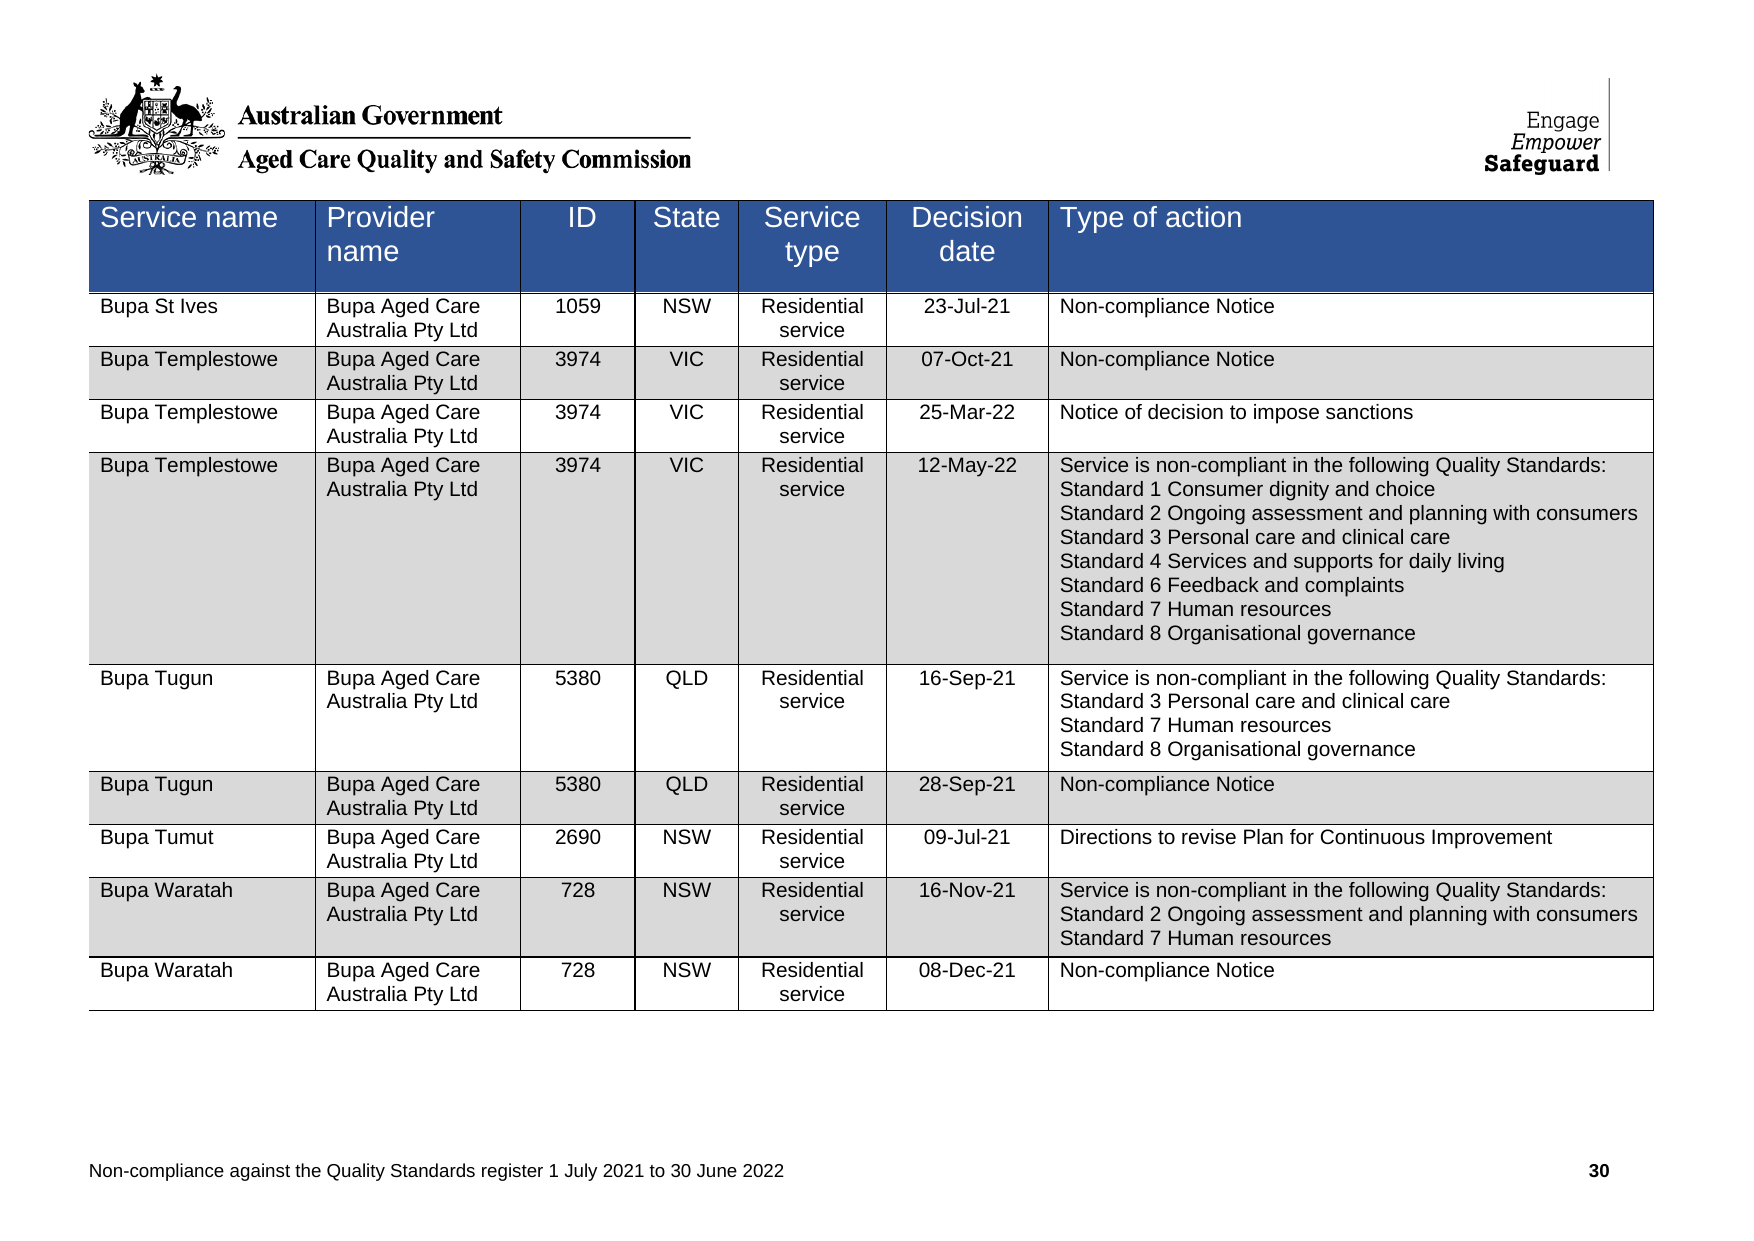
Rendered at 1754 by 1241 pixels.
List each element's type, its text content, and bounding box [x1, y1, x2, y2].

table_cell Residential service [739, 294, 886, 346]
table_cell VIC [636, 453, 738, 664]
table_cell 16-Sep-21 [887, 665, 1048, 771]
table_cell 28-Sep-21 [887, 772, 1048, 824]
table_cell 07-Oct-21 [887, 347, 1048, 399]
table_cell Bupa Aged Care Australia Pty Ltd [316, 878, 520, 956]
table_cell Non-compliance Notice [1049, 294, 1653, 346]
table_cell Bupa Tugun [89, 772, 315, 824]
table_cell Residential service [739, 665, 886, 771]
table_cell Residential service [739, 825, 886, 877]
table_header Service name [89, 201, 315, 292]
table_header Type of action [1049, 201, 1653, 292]
table_cell Bupa Aged Care Australia Pty Ltd [316, 453, 520, 664]
table_cell Service is non-compliant in the following Quality Standards: Standard 1 Consumer dignity and choice Standard 2 Ongoing assessment and planning with consumers Standard 3 Personal care and clinical care Standard 4 Services and supports for daily living Standard 6 Feedback and complaints Standard 7 Human resources Standard 8 Organisational governance [1049, 453, 1653, 664]
table_cell NSW [636, 294, 738, 346]
table_cell Bupa Templestowe [89, 453, 315, 664]
table_cell NSW [636, 878, 738, 956]
picture [88, 73, 691, 175]
table_cell 728 [521, 958, 634, 1009]
table_cell 09-Jul-21 [887, 825, 1048, 877]
table_header Decision date [887, 201, 1048, 292]
table_cell Bupa Aged Care Australia Pty Ltd [316, 772, 520, 824]
table_cell Residential service [739, 400, 886, 452]
table_cell QLD [636, 665, 738, 771]
table_cell Bupa Aged Care Australia Pty Ltd [316, 400, 520, 452]
table_cell Non-compliance Notice [1049, 347, 1653, 399]
table_cell QLD [636, 772, 738, 824]
table_cell VIC [636, 347, 738, 399]
table_cell Residential service [739, 958, 886, 1009]
table_cell 3974 [521, 453, 634, 664]
table_header ID [521, 201, 634, 292]
table_cell 728 [521, 878, 634, 956]
table_cell Non-compliance Notice [1049, 772, 1653, 824]
table_cell VIC [636, 400, 738, 452]
table_cell NSW [636, 825, 738, 877]
table_cell 2690 [521, 825, 634, 877]
table_cell Service is non-compliant in the following Quality Standards: Standard 3 Personal care and clinical care Standard 7 Human resources Standard 8 Organisational governance [1049, 665, 1653, 771]
table_header State [636, 201, 738, 292]
table_cell Residential service [739, 878, 886, 956]
table_cell Bupa St Ives [89, 294, 315, 346]
table_header Service type [739, 201, 886, 292]
table_cell 3974 [521, 400, 634, 452]
table_cell Bupa Aged Care Australia Pty Ltd [316, 294, 520, 346]
table_cell Residential service [739, 453, 886, 664]
table_cell Bupa Waratah [89, 958, 315, 1009]
table_cell 08-Dec-21 [887, 958, 1048, 1009]
table_cell 23-Jul-21 [887, 294, 1048, 346]
table_cell Non-compliance Notice [1049, 958, 1653, 1009]
table_cell Directions to revise Plan for Continuous Improvement [1049, 825, 1653, 877]
table_cell Bupa Aged Care Australia Pty Ltd [316, 958, 520, 1009]
table_cell Residential service [739, 772, 886, 824]
table_cell 1059 [521, 294, 634, 346]
table_cell Bupa Aged Care Australia Pty Ltd [316, 825, 520, 877]
table_cell 12-May-22 [887, 453, 1048, 664]
table_cell Bupa Tumut [89, 825, 315, 877]
table_cell Bupa Templestowe [89, 347, 315, 399]
table_header Provider name [316, 201, 520, 292]
table_cell 25-Mar-22 [887, 400, 1048, 452]
table_cell 16-Nov-21 [887, 878, 1048, 956]
table_cell Bupa Aged Care Australia Pty Ltd [316, 347, 520, 399]
table_cell Residential service [739, 347, 886, 399]
table_cell Bupa Aged Care Australia Pty Ltd [316, 665, 520, 771]
table_cell 5380 [521, 665, 634, 771]
picture [1485, 78, 1610, 175]
table_cell 3974 [521, 347, 634, 399]
table_cell Bupa Templestowe [89, 400, 315, 452]
table_cell Bupa Tugun [89, 665, 315, 771]
table_cell Bupa Waratah [89, 878, 315, 956]
table_cell 5380 [521, 772, 634, 824]
table_cell Notice of decision to impose sanctions [1049, 400, 1653, 452]
table_cell Service is non-compliant in the following Quality Standards: Standard 2 Ongoing assessment and planning with consumers Standard 7 Human resources [1049, 878, 1653, 956]
table_cell NSW [636, 958, 738, 1009]
